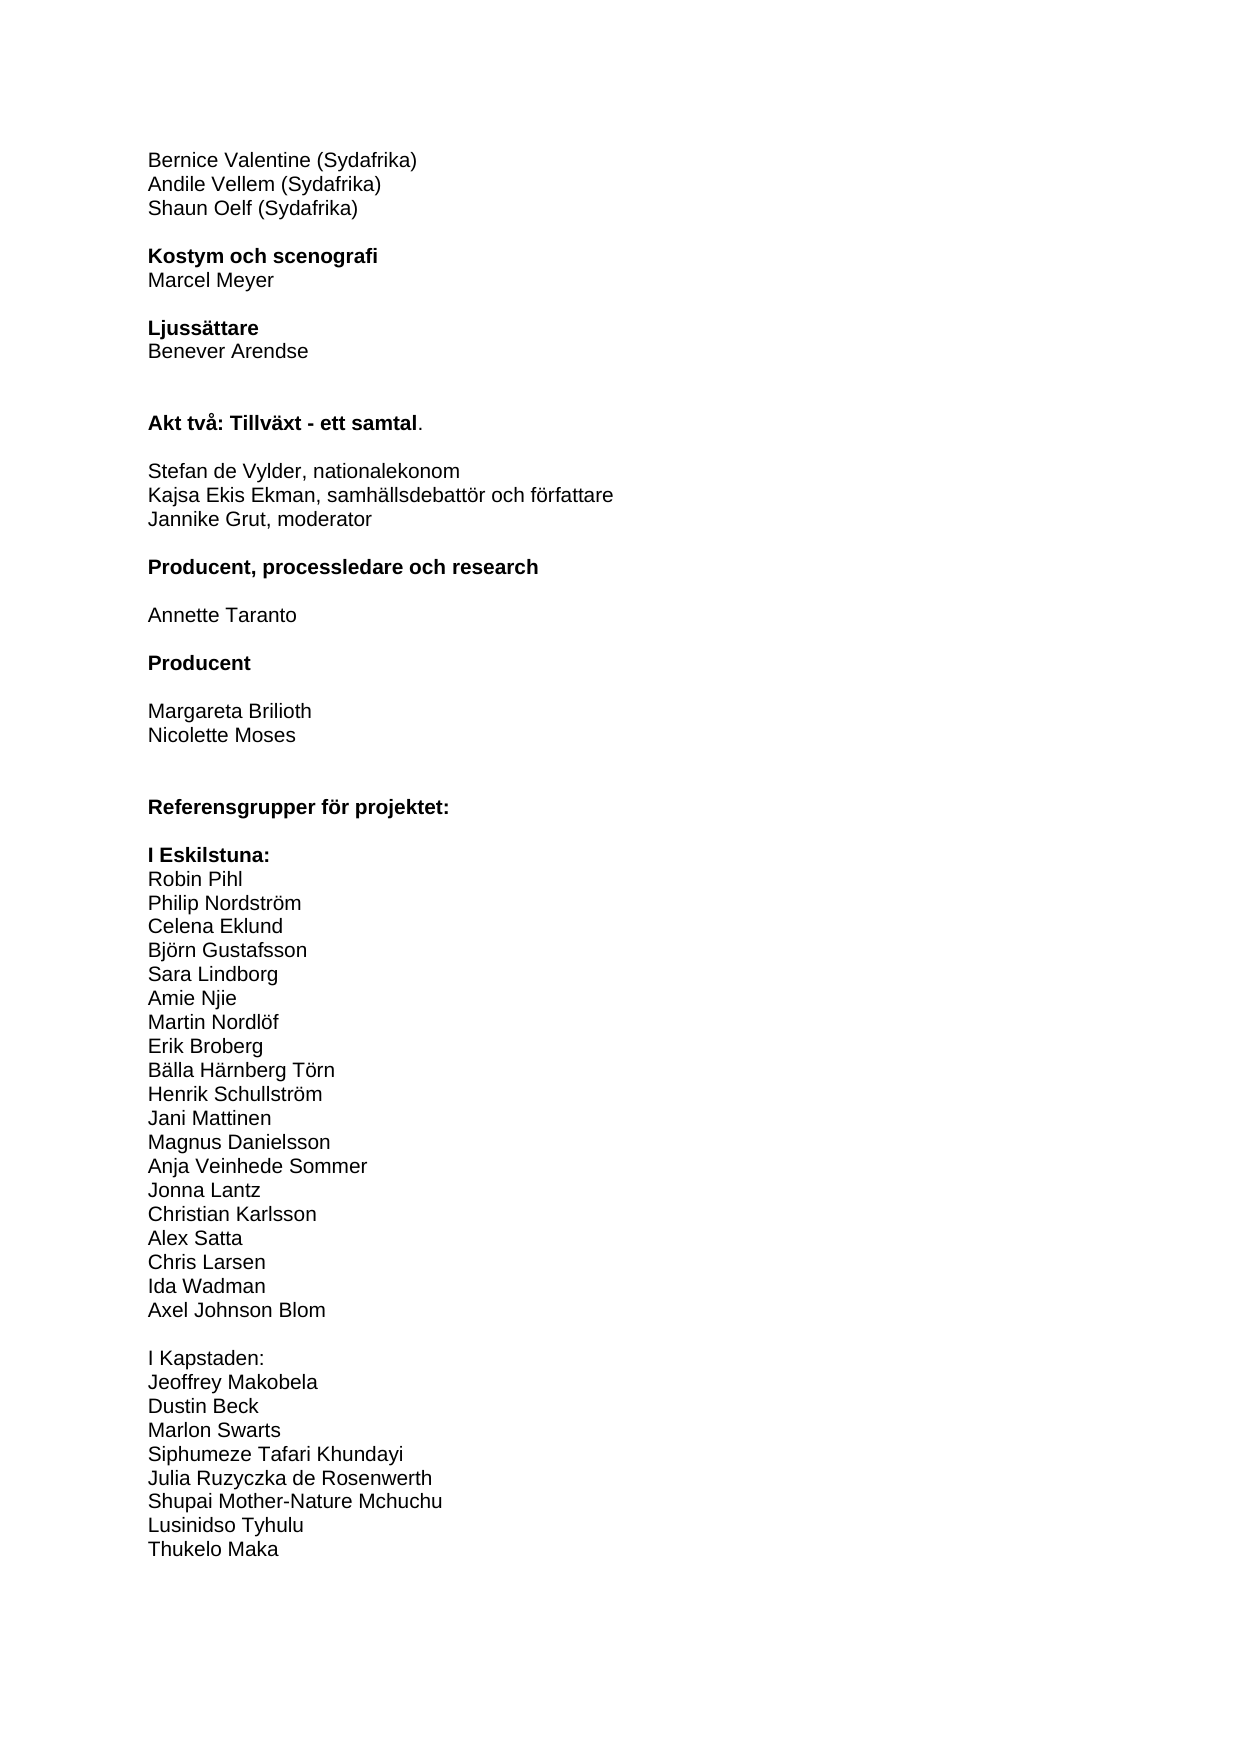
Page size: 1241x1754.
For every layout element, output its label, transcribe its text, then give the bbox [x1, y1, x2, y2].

text Erik Broberg [148, 1034, 1093, 1058]
text Kostym och scenografi [148, 243, 1093, 267]
text Akt två: Tillväxt - ett samtal. [148, 411, 1093, 435]
text Dustin Beck [148, 1393, 1093, 1417]
text Andile Vellem (Sydafrika) [148, 172, 1093, 196]
text Ljussättare [148, 315, 1093, 339]
text Jonna Lantz [148, 1178, 1093, 1202]
text Anja Veinhede Sommer [148, 1154, 1093, 1178]
text Ida Wadman [148, 1274, 1093, 1298]
text Christian Karlsson [148, 1202, 1093, 1226]
text Amie Njie [148, 986, 1093, 1010]
text Jannike Grut, moderator [148, 507, 1093, 531]
text Lusinidso Tyhulu [148, 1513, 1093, 1537]
text Julia Ruzyczka de Rosenwerth [148, 1465, 1093, 1489]
text Henrik Schullström [148, 1082, 1093, 1106]
text Shupai Mother-Nature Mchuchu [148, 1489, 1093, 1513]
text Celena Eklund [148, 914, 1093, 938]
text Sara Lindborg [148, 962, 1093, 986]
text Margareta Brilioth [148, 699, 1093, 723]
text Bälla Härnberg Törn [148, 1058, 1093, 1082]
text Chris Larsen [148, 1250, 1093, 1274]
text Benever Arendse [148, 339, 1093, 363]
text Bernice Valentine (Sydafrika) [148, 148, 1093, 172]
text Shaun Oelf (Sydafrika) [148, 196, 1093, 219]
text Marcel Meyer [148, 267, 1093, 291]
text Annette Taranto [148, 603, 1093, 627]
text Referensgrupper för projektet: [148, 794, 1093, 818]
text I Eskilstuna: [148, 842, 1093, 866]
text Jeoffrey Makobela [148, 1369, 1093, 1393]
text Kajsa Ekis Ekman, samhällsdebattör och författare [148, 483, 1093, 507]
text Alex Satta [148, 1226, 1093, 1250]
text Producent [148, 651, 1093, 675]
text Producent, processledare och research [148, 555, 1093, 579]
text Björn Gustafsson [148, 938, 1093, 962]
text Jani Mattinen [148, 1106, 1093, 1130]
text Martin Nordlöf [148, 1010, 1093, 1034]
text Magnus Danielsson [148, 1130, 1093, 1154]
text Philip Nordström [148, 890, 1093, 914]
text I Kapstaden: [148, 1346, 1093, 1369]
text Robin Pihl [148, 866, 1093, 890]
text Stefan de Vylder, nationalekonom [148, 459, 1093, 483]
text Marlon Swarts [148, 1417, 1093, 1441]
text Nicolette Moses [148, 723, 1093, 747]
text Siphumeze Tafari Khundayi [148, 1441, 1093, 1465]
text Axel Johnson Blom [148, 1298, 1093, 1322]
text Thukelo Maka [148, 1537, 1093, 1561]
